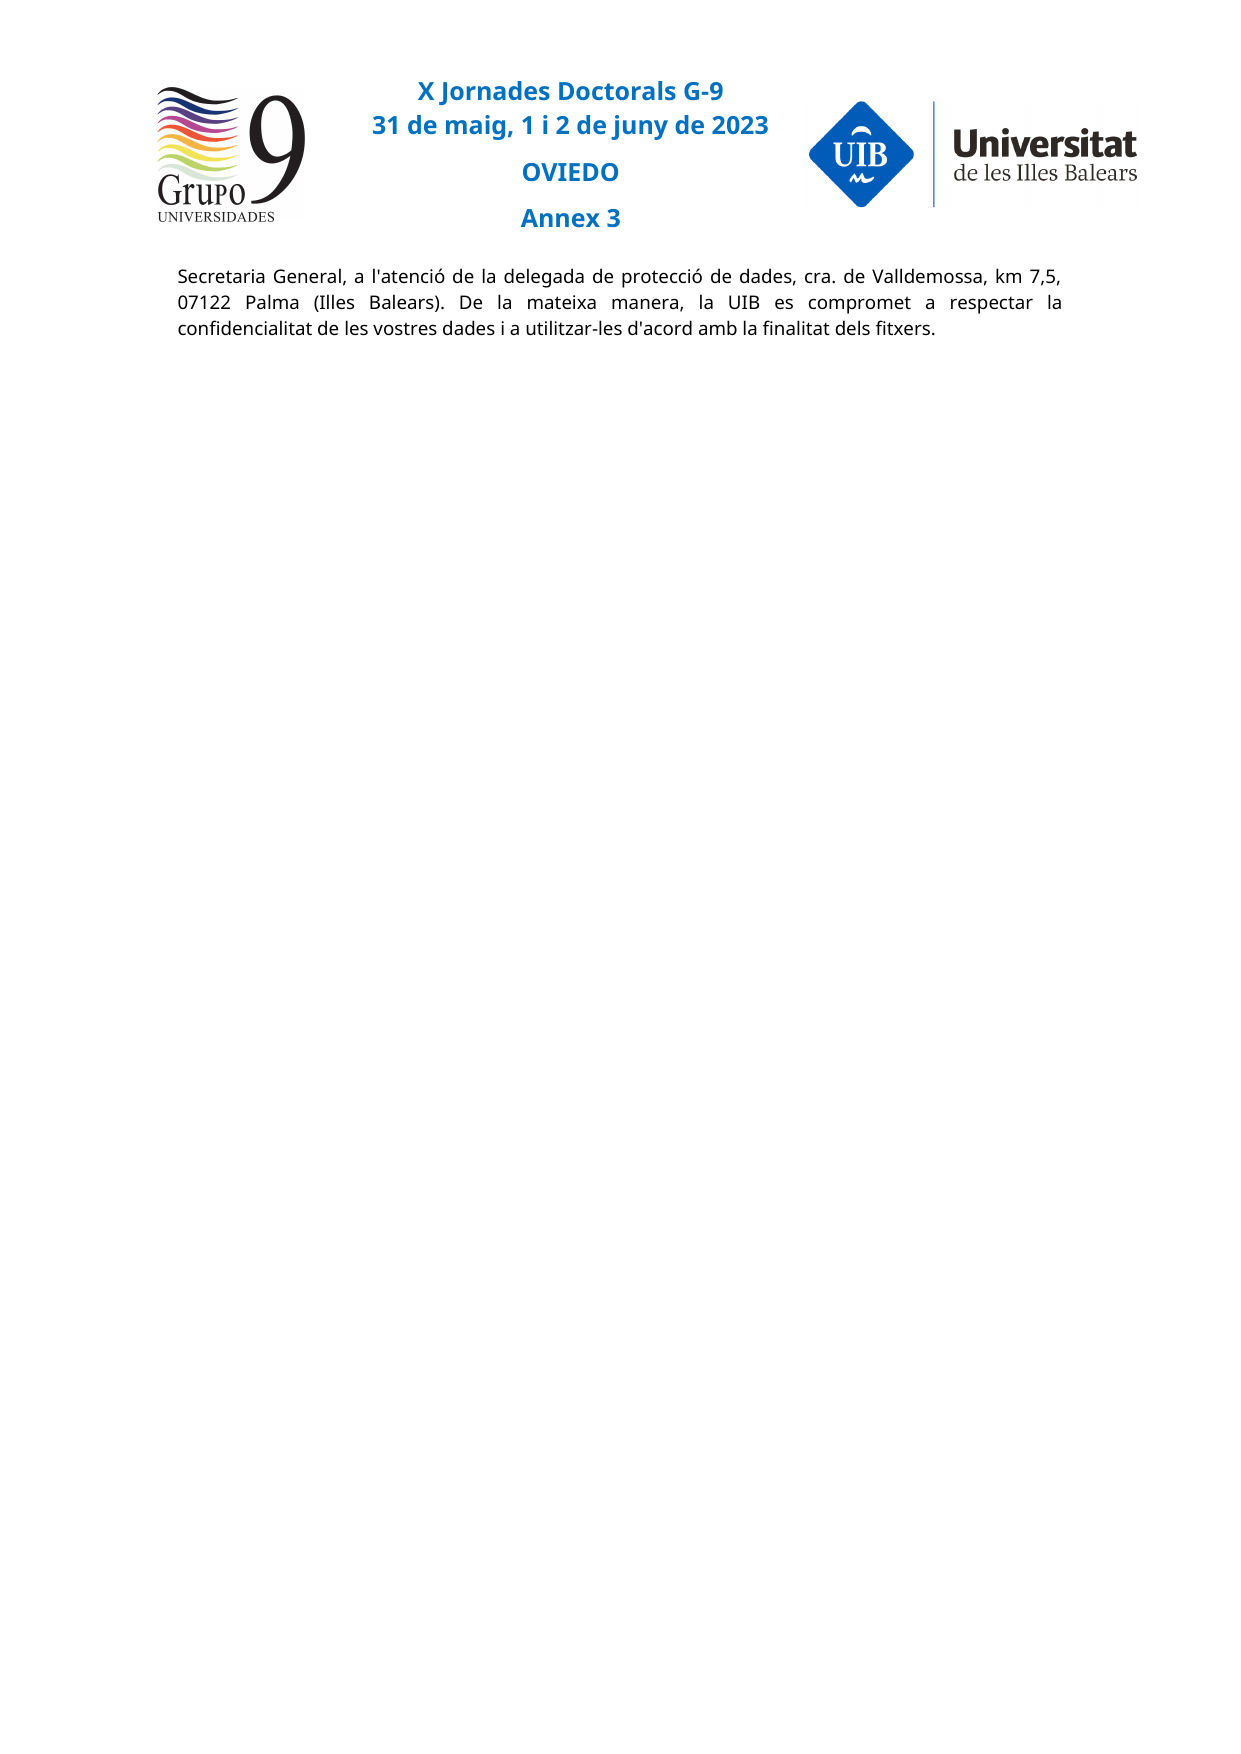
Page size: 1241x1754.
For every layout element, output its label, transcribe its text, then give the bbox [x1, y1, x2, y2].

picture [157, 87, 305, 222]
picture [805, 99, 1140, 209]
